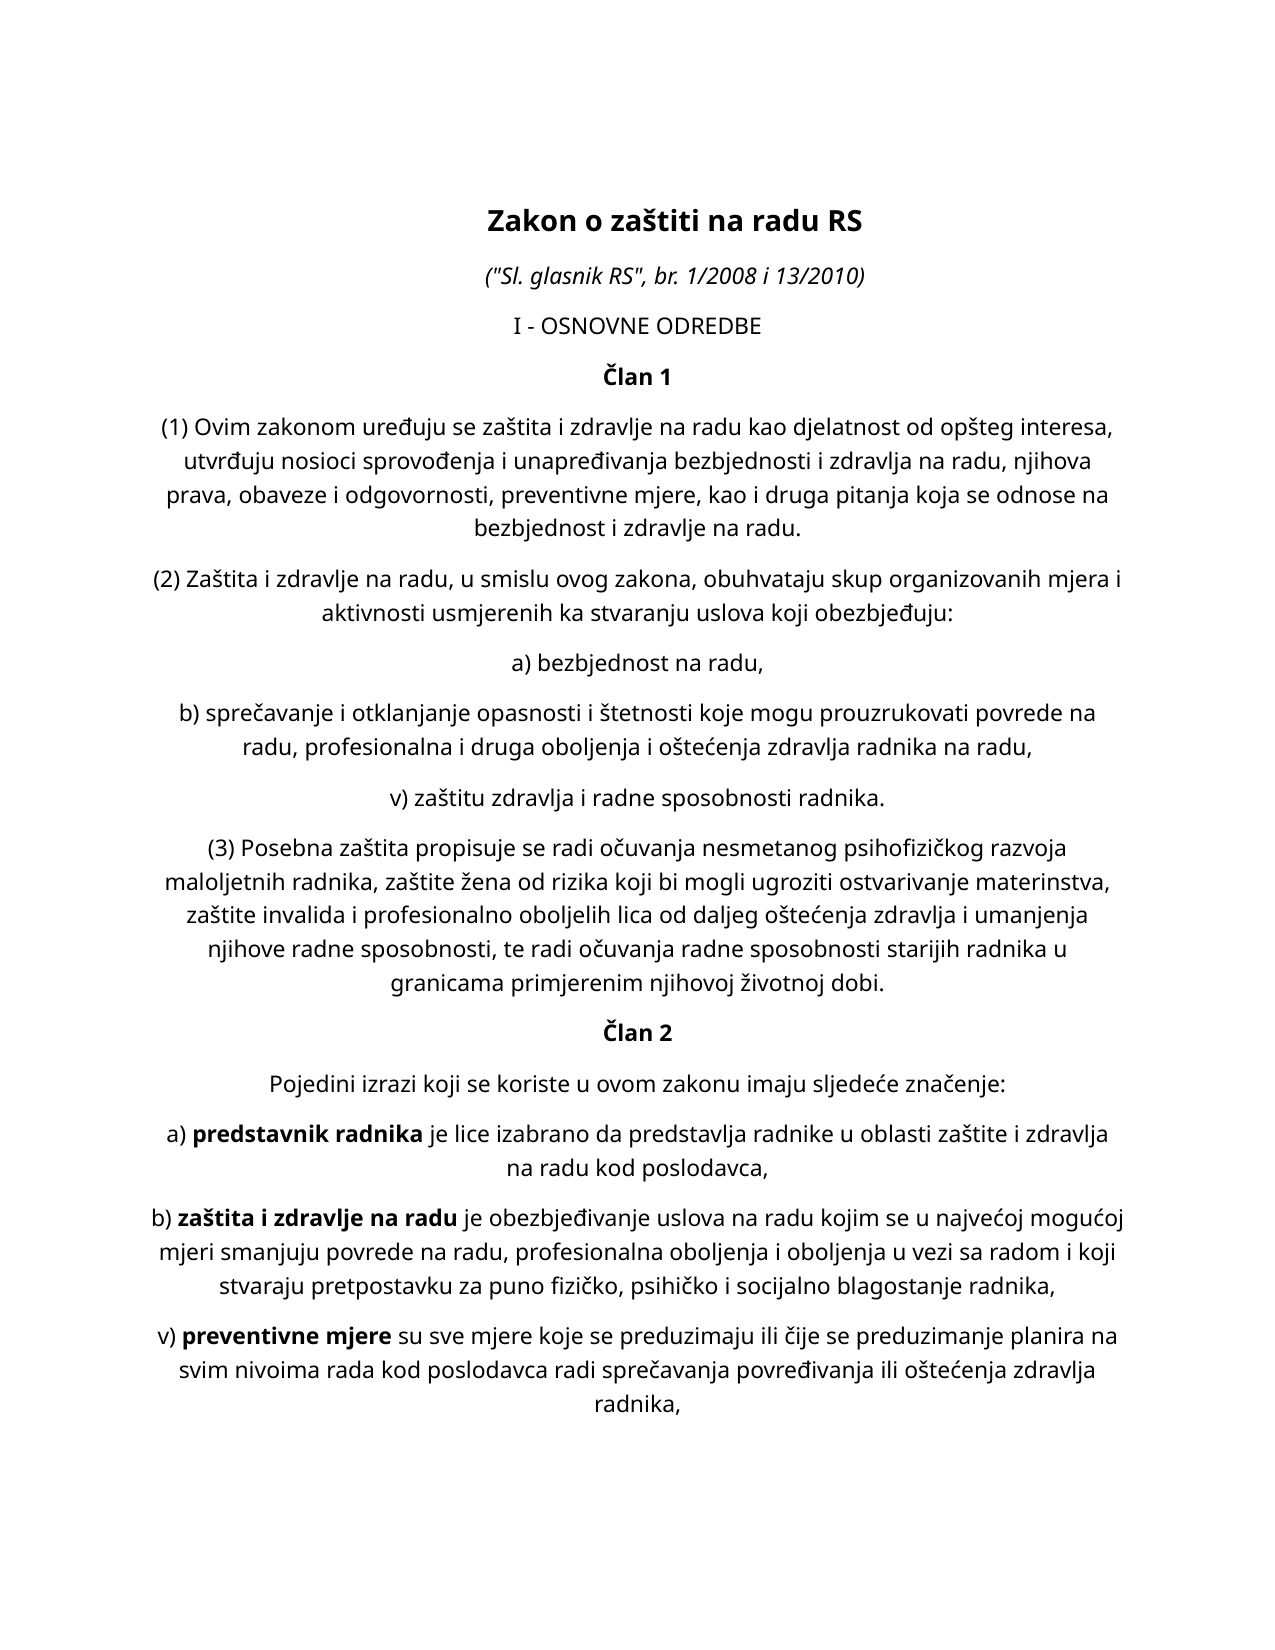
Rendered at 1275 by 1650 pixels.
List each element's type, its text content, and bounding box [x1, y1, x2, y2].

text Zakon o zaštiti na radu RS [225, 200, 1125, 240]
text (1) Ovim zakonom uređuju se zaštita i zdravlje na radu kao djelatnost od opšteg interesa, utvrđuju nosioci sprovođenja i unapređivanja bezbjednosti i zdravlja na radu, njihova prava, obaveze i odgovornosti, preventivne mjere, kao i druga pitanja koja se odnose na bezbjednost i zdravlje na radu. [150, 411, 1125, 544]
text Član 1 [150, 361, 1125, 392]
text Pojedini izrazi koji se koriste u ovom zakonu imaju sljedeće značenje: [150, 1068, 1125, 1099]
text (2) Zaštita i zdravlje na radu, u smislu ovog zakona, obuhvataju skup organizovanih mjera i aktivnosti usmjerenih ka stvaranju uslova koji obezbjeđuju: [150, 563, 1125, 628]
text b) zaštita i zdravlje na radu je obezbjeđivanje uslova na radu kojim se u najvećoj mogućoj mjeri smanjuju povrede na radu, profesionalna oboljenja i oboljenja u vezi sa radom i koji stvaraju pretpostavku za puno fizičko, psihičko i socijalno blagostanje radnika, [150, 1202, 1125, 1301]
text Član 2 [150, 1017, 1125, 1049]
text ("Sl. glasnik RS", br. 1/2008 i 13/2010) [150, 260, 1125, 291]
text a) predstavnik radnika je lice izabrano da predstavlja radnike u oblasti zaštite i zdravlja na radu kod poslodavca, [150, 1118, 1125, 1183]
text (3) Posebna zaštita propisuje se radi očuvanja nesmetanog psihofizičkog razvoja maloljetnih radnika, zaštite žena od rizika koji bi mogli ugroziti ostvarivanje materinstva, zaštite invalida i profesionalno oboljelih lica od daljeg oštećenja zdravlja i umanjenja njihove radne sposobnosti, te radi očuvanja radne sposobnosti starijih radnika u granicama primjerenim njihovoj životnoj dobi. [150, 832, 1125, 998]
text a) bezbjednost na radu, [150, 647, 1125, 678]
text b) sprečavanje i otklanjanje opasnosti i štetnosti koje mogu prouzrukovati povrede na radu, profesionalna i druga oboljenja i oštećenja zdravlja radnika na radu, [150, 697, 1125, 762]
text I - OSNOVNE ODREDBE [150, 310, 1125, 342]
text v) zaštitu zdravlja i radne sposobnosti radnika. [150, 782, 1125, 813]
text v) preventivne mjere su sve mjere koje se preduzimaju ili čije se preduzimanje planira na svim nivoima rada kod poslodavca radi sprečavanja povređivanja ili oštećenja zdravlja radnika, [150, 1320, 1125, 1419]
